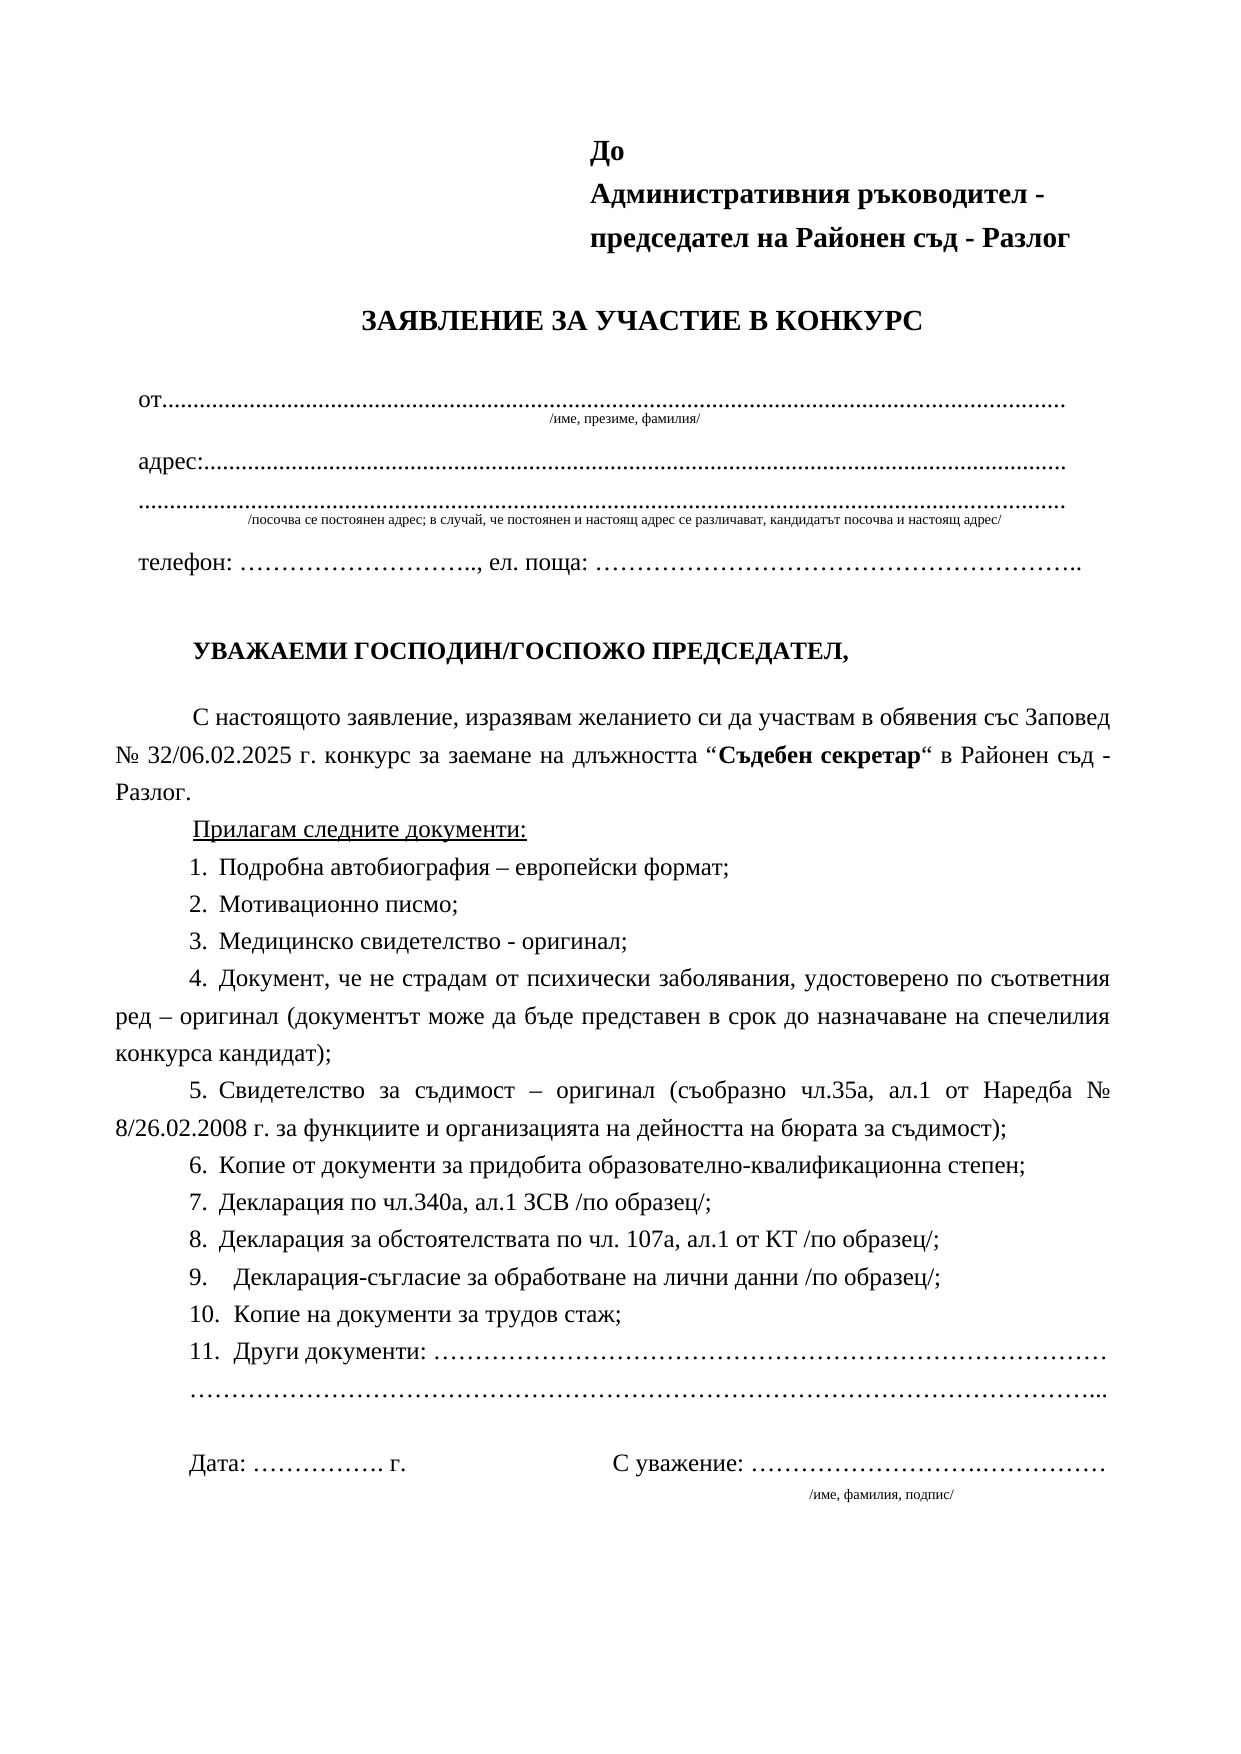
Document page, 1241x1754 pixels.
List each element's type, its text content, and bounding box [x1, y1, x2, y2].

text ЗАЯВЛЕНИЕ ЗА УЧАСТИЕ В КОНКУРС [361, 307, 1111, 336]
list Декларация по чл.340а, ал.1 ЗСВ /по образец/; [115, 1187, 1111, 1216]
list Копие на документи за трудов стаж; [115, 1299, 1111, 1328]
text /посочва се постоянен адрес; в случай, че постоянен и настоящ адрес се различават, кандидатът посочва и настоящ адрес/ [138, 514, 1111, 539]
list Декларация-съгласие за обработване на лични данни /по образец/; [115, 1262, 1111, 1291]
text УВАЖАЕМИ ГОСПОДИН/ГОСПОЖО ПРЕДСЕДАТЕЛ, [192, 636, 1111, 665]
text ………………………………………………………………………………………………... [115, 1374, 1111, 1402]
list Мотивационно писмо; [115, 889, 1111, 918]
text До [590, 133, 1111, 166]
list Декларация за обстоятелствата по чл. 107а, ал.1 от КТ /по образец/; [115, 1224, 1111, 1253]
text С настоящото заявление, изразявам желанието си да участвам в обявения със Заповед № 32/06.02.2025 г. конкурс за заемане на длъжността “Съдебен секретар“ в Районен съд - Разлог. [115, 702, 1111, 806]
list Свидетелство за съдимост – оригинал (съобразно чл.35а, ал.1 от Наредба № 8/26.02.2008 г. за функциите и организацията на дейността на бюрата за съдимост); [115, 1075, 1111, 1141]
list Документ, че не страдам от психически заболявания, удостоверено по съответния ред – оригинал (документът може да бъде представен в срок до назначаване на спечелилия конкурса кандидат); [115, 963, 1111, 1067]
list Други документи: ……………………………………………………………………… [115, 1336, 1111, 1365]
list Медицинско свидетелство - оригинал; [115, 926, 1111, 955]
list Копие от документи за придобита образователно-квалификационна степен; [115, 1150, 1111, 1179]
text адрес: [138, 449, 1111, 474]
text телефон: ……………………….., ел. поща: ………………………………………………….. [138, 551, 1111, 576]
text /име, презиме, фамилия/ [138, 413, 1111, 438]
text Прилагам следните документи: [192, 814, 1111, 843]
text Дата: ……………. г. С уважение: ……………………….…………… [115, 1448, 1111, 1477]
list Подробна автобиография – европейски формат; [115, 852, 1111, 880]
text /име, фамилия, подпис/ [115, 1486, 1111, 1514]
text Административния ръководител - председател на Районен съд - Разлог [590, 176, 1111, 253]
text от [138, 384, 1111, 413]
